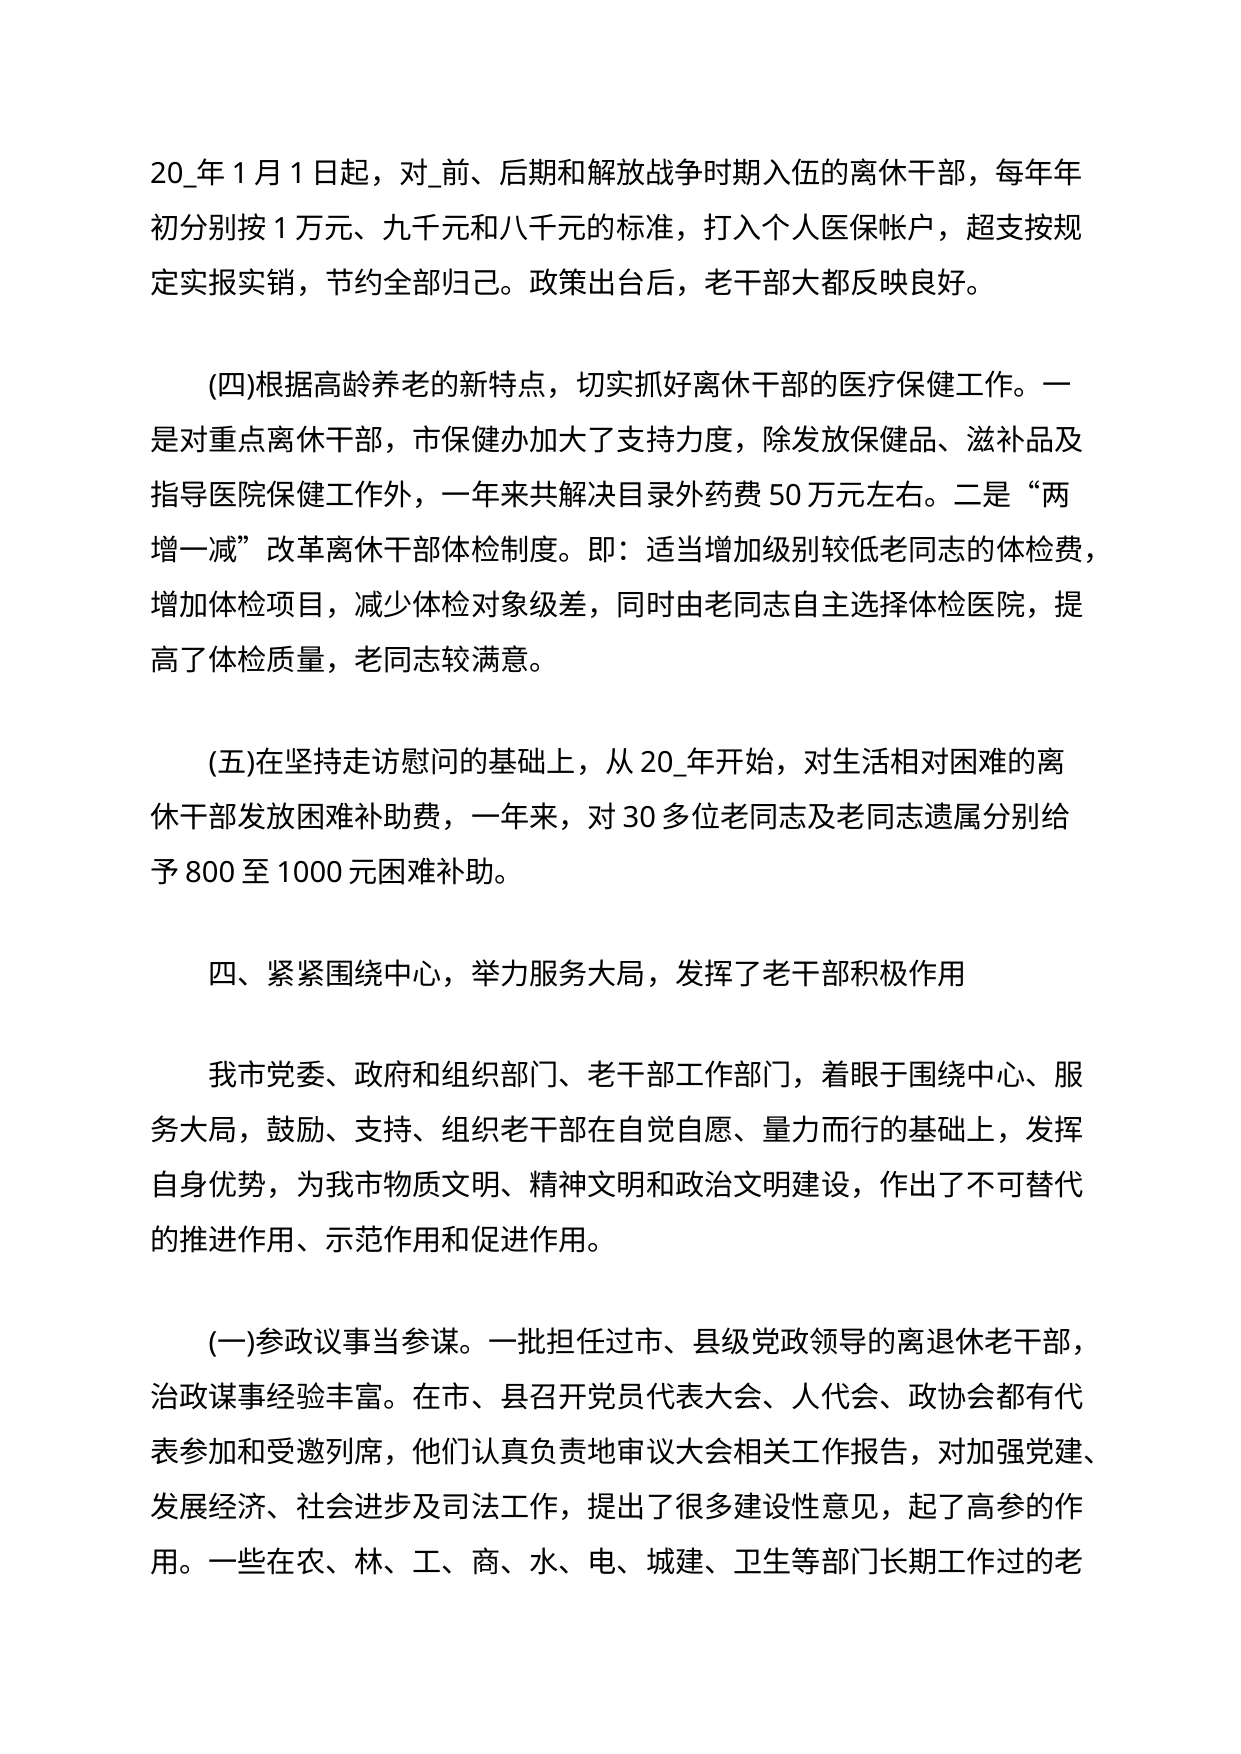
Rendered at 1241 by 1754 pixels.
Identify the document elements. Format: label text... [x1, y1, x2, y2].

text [150, 150, 1090, 302]
text 我市党委、政府和组织部门、老干部工作部门，着眼于围绕中心、服务大局，鼓励、支持、组织老干部在自觉自愿、量力而行的基础上，发挥自身优势，为我市物质文明、精神文明和政治文明建设，作出了不可替代的推进作用、示范作用和促进作用。 [150, 1052, 1090, 1259]
text (四)根据高龄养老的新特点，切实抓好离休干部的医疗保健工作。一是对重点离休干部，市保健办加大了支持力度，除发放保健品、滋补品及指导医院保健工作外，一年来共解决目录外药费50万元左右。二是“两增一减”改革离休干部体检制度。即：适当增加级别较低老同志的体检费，增加体检项目，减少体检对象级差，同时由老同志自主选择体检医院，提高了体检质量，老同志较满意。 [150, 362, 1090, 679]
text (五)在坚持走访慰问的基础上，从20_年开始，对生活相对困难的离休干部发放困难补助费，一年来，对30多位老同志及老同志遗属分别给予800至1000元困难补助。 [150, 738, 1090, 891]
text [150, 1318, 1090, 1580]
text 四、紧紧围绕中心，举力服务大局，发挥了老干部积极作用 [150, 950, 1090, 992]
